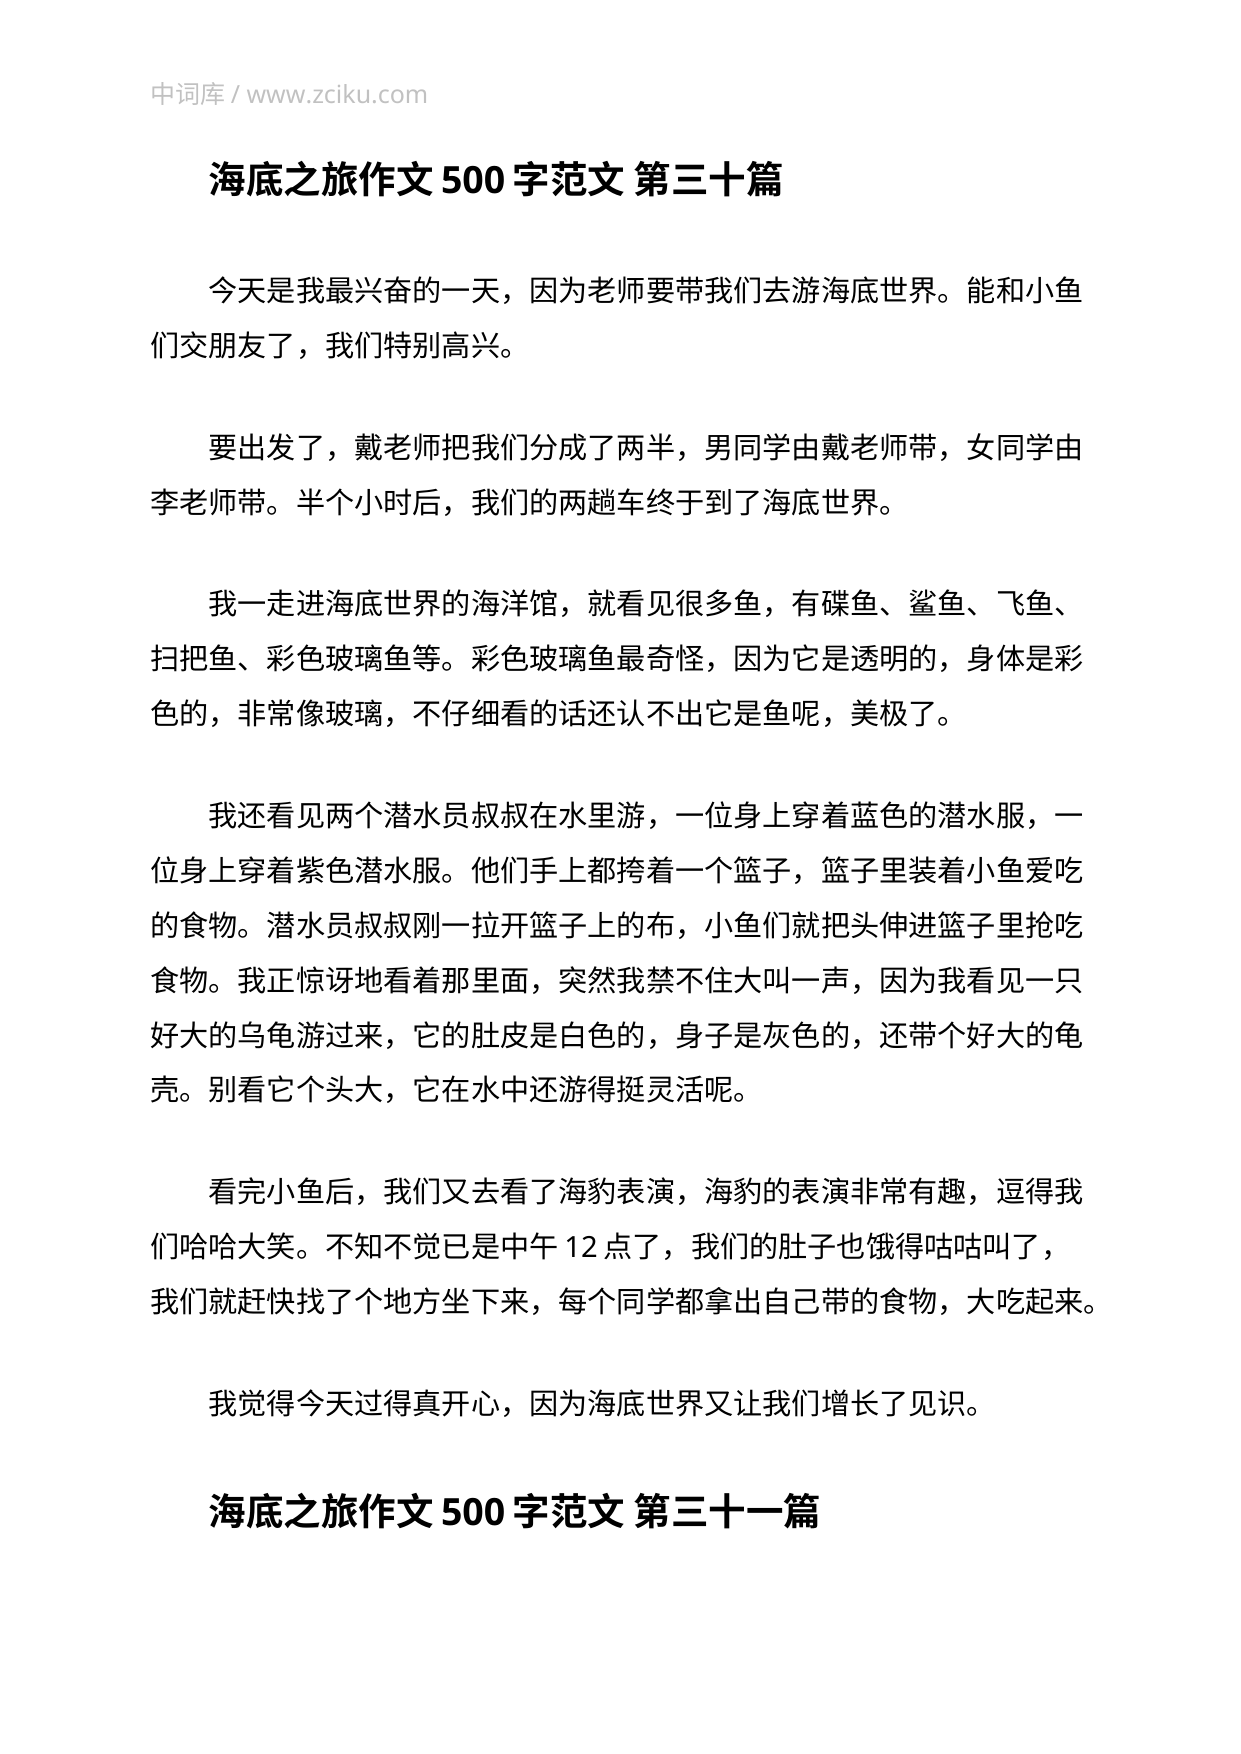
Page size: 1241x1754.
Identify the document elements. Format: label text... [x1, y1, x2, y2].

text 要出发了，戴老师把我们分成了两半，男同学由戴老师带，女同学由李老师带。半个小时后，我们的两趟车终于到了海底世界。 [150, 424, 1090, 521]
text 海底之旅作文500字范文 第三十一篇 [150, 1482, 1090, 1537]
text 我还看见两个潜水员叔叔在水里游，一位身上穿着蓝色的潜水服，一位身上穿着紫色潜水服。他们手上都挎着一个篮子，篮子里装着小鱼爱吃的食物。潜水员叔叔刚一拉开篮子上的布，小鱼们就把头伸进篮子里抢吃食物。我正惊讶地看着那里面，突然我禁不住大叫一声，因为我看见一只好大的乌龟游过来，它的肚皮是白色的，身子是灰色的，还带个好大的龟壳。别看它个头大，它在水中还游得挺灵活呢。 [150, 792, 1090, 1109]
text 看完小鱼后，我们又去看了海豹表演，海豹的表演非常有趣，逗得我们哈哈大笑。不知不觉已是中午12点了，我们的肚子也饿得咕咕叫了，我们就赶快找了个地方坐下来，每个同学都拿出自己带的食物，大吃起来。 [150, 1169, 1090, 1321]
text 我觉得今天过得真开心，因为海底世界又让我们增长了见识。 [150, 1380, 1090, 1423]
text 海底之旅作文500字范文 第三十篇 [150, 150, 1090, 204]
text 我一走进海底世界的海洋馆，就看见很多鱼，有碟鱼、鲨鱼、飞鱼、扫把鱼、彩色玻璃鱼等。彩色玻璃鱼最奇怪，因为它是透明的，身体是彩色的，非常像玻璃，不仔细看的话还认不出它是鱼呢，美极了。 [150, 581, 1090, 733]
text 今天是我最兴奋的一天，因为老师要带我们去游海底世界。能和小鱼们交朋友了，我们特别高兴。 [150, 268, 1090, 365]
